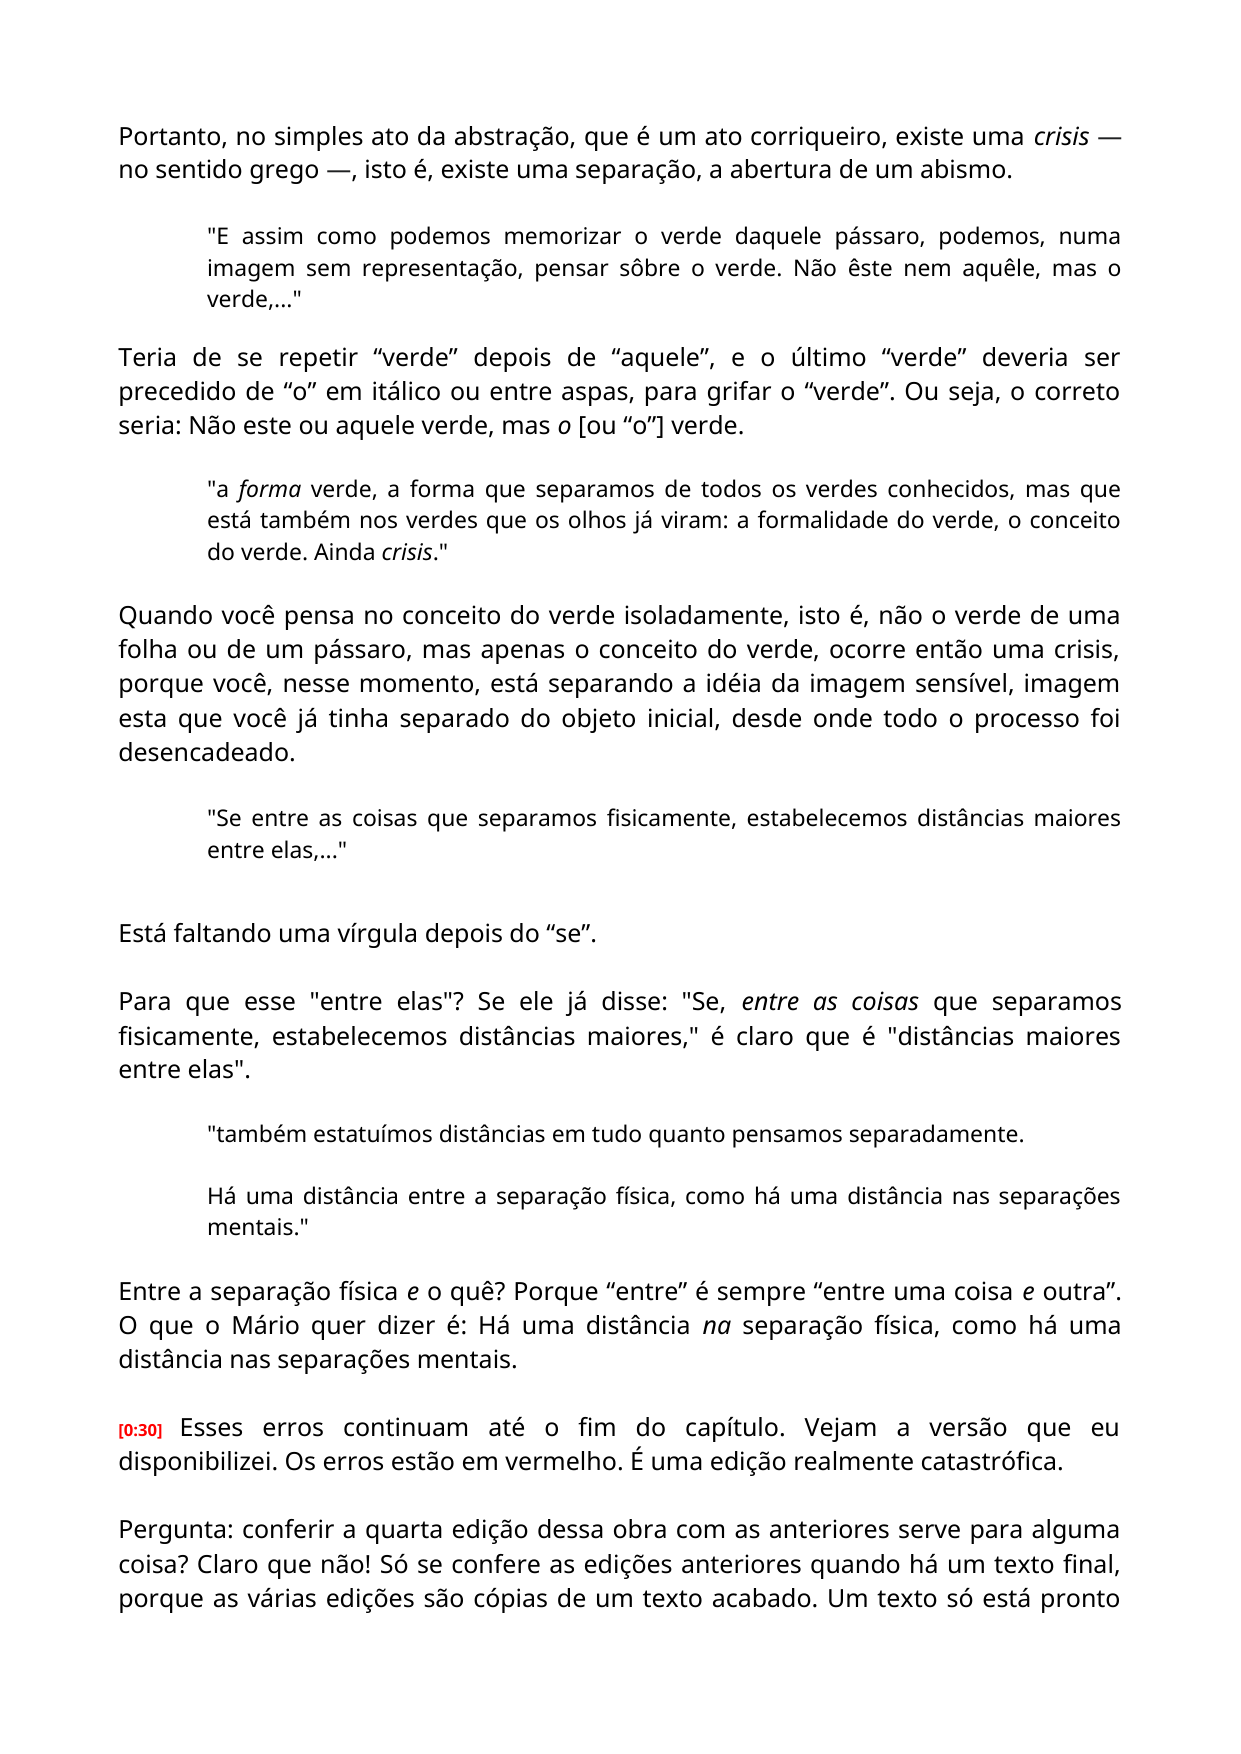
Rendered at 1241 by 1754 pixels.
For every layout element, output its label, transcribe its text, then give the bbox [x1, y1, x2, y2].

text Portanto, no simples ato da abstração, que é um ato corriqueiro, existe uma crisis — no sentido grego —, isto é, existe uma separação, a abertura de um abismo. [118, 118, 1122, 186]
text "também estatuímos distâncias em tudo quanto pensamos separadamente. [207, 1117, 1122, 1149]
text "a forma verde, a forma que separamos de todos os verdes conhecidos, mas que está também nos verdes que os olhos já viram: a formalidade do verde, o conceito do verde. Ainda crisis." [207, 473, 1122, 567]
text Teria de se repetir “verde” depois de “aquele”, e o último “verde” deveria ser precedido de “o” em itálico ou entre aspas, para grifar o “verde”. Ou seja, o correto seria: Não este ou aquele verde, mas o [ou “o”] verde. [118, 339, 1122, 442]
text Para que esse "entre elas"? Se ele já disse: "Se, entre as coisas que separamos fisicamente, estabelecemos distâncias maiores," é claro que é "distâncias maiores entre elas". [118, 984, 1122, 1086]
text Há uma distância entre a separação física, como há uma distância nas separações mentais." [207, 1180, 1122, 1242]
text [118, 1512, 1122, 1614]
text Entre a separação física e o quê? Porque “entre” é sempre “entre uma coisa e outra”. O que o Mário quer dizer é: Há uma distância na separação física, como há uma distância nas separações mentais. [118, 1274, 1122, 1376]
text [0:30] Esses erros continuam até o fim do capítulo. Vejam a versão que eu disponibilizei. Os erros estão em vermelho. É uma edição realmente catastrófica. [118, 1410, 1122, 1478]
text Está faltando uma vírgula depois do “se”. [118, 916, 1122, 950]
text "E assim como podemos memorizar o verde daquele pássaro, podemos, numa imagem sem representação, pensar sôbre o verde. Não êste nem aquêle, mas o verde,..." [207, 220, 1122, 314]
text Quando você pensa no conceito do verde isoladamente, isto é, não o verde de uma folha ou de um pássaro, mas apenas o conceito do verde, ocorre então uma crisis, porque você, nesse momento, está separando a idéia da imagem sensível, imagem esta que você já tinha separado do objeto inicial, desde onde todo o processo foi desencadeado. [118, 598, 1122, 768]
text "Se entre as coisas que separamos fisicamente, estabelecemos distâncias maiores entre elas,..." [207, 802, 1122, 865]
